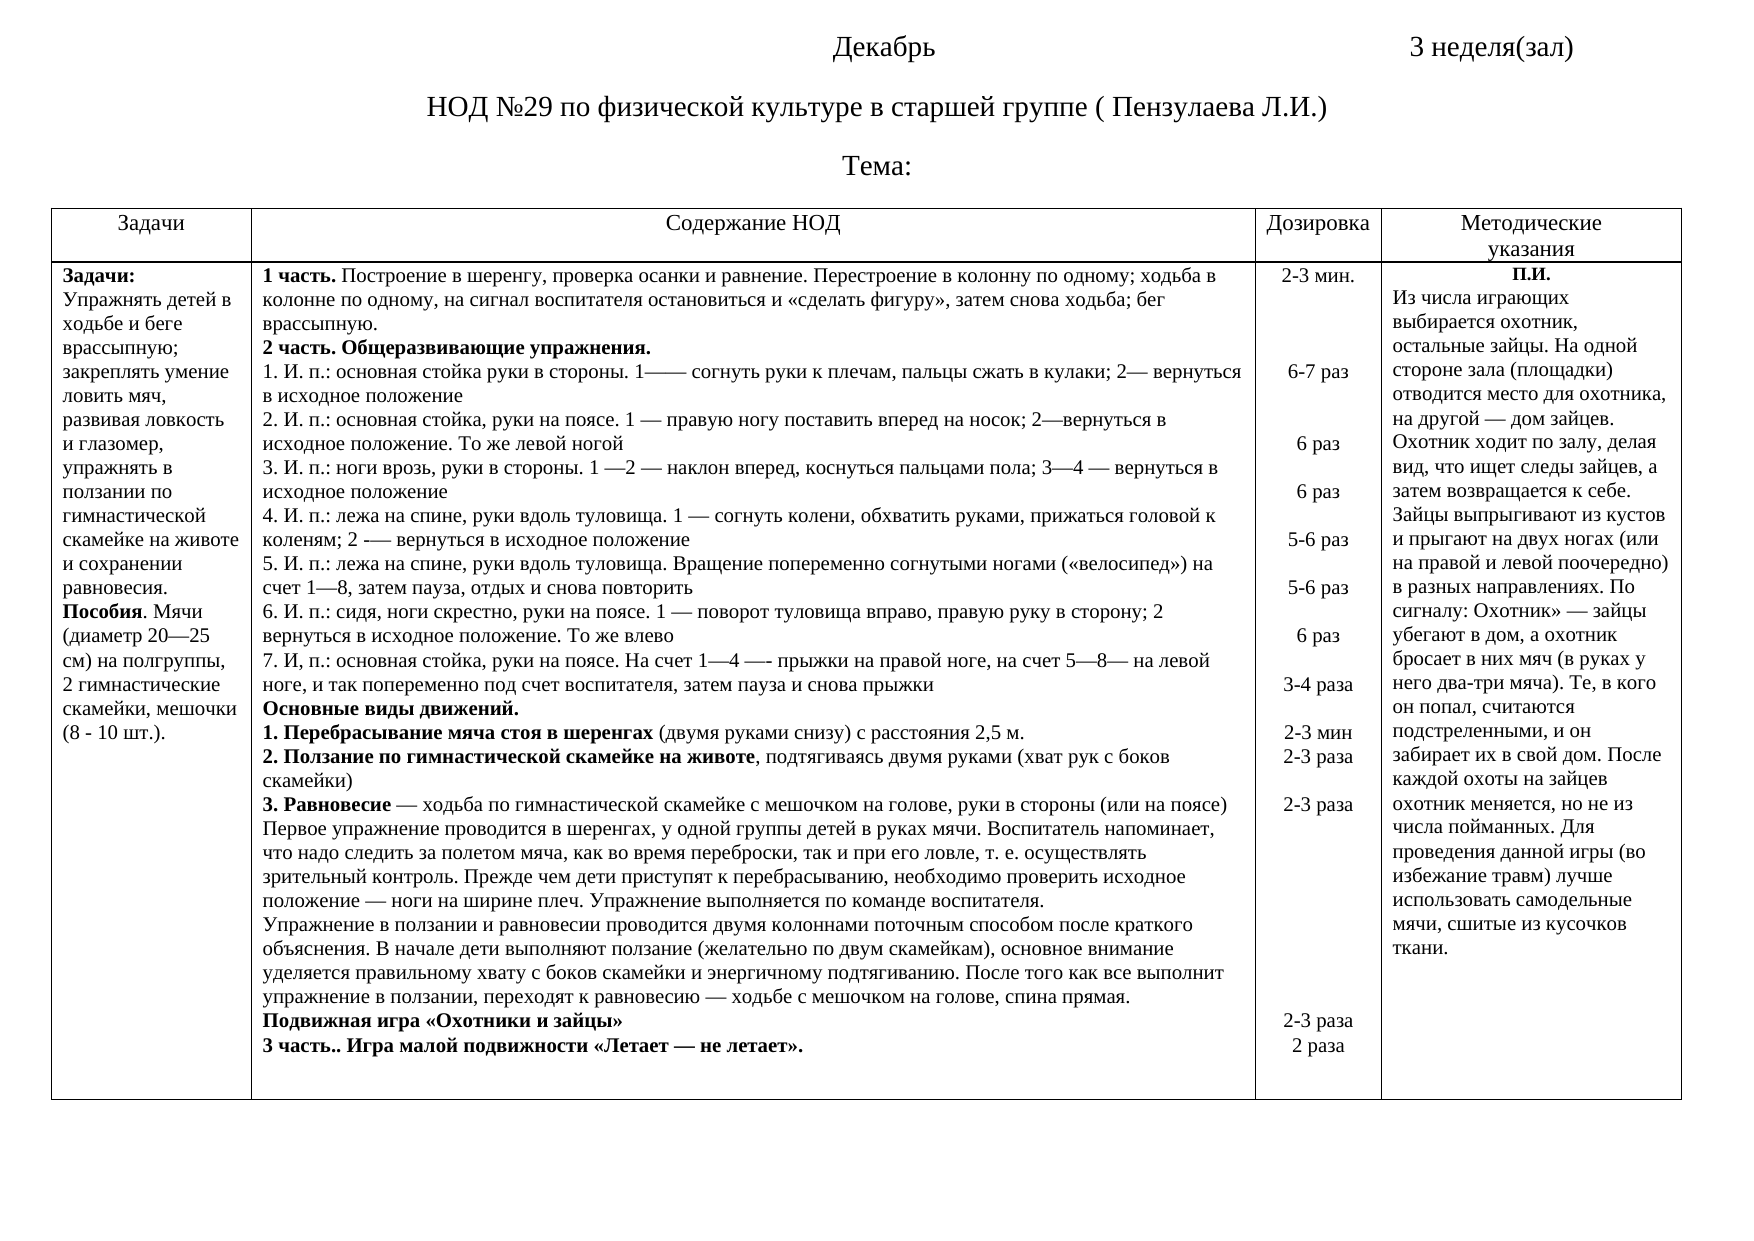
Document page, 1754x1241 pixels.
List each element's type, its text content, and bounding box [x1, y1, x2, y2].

text Декабрь 3 неделя(зал) [29, 29, 1724, 63]
text Тема: [29, 148, 1724, 182]
text НОД №29 по физической культуре в старшей группе ( Пензулаева Л.И.) [29, 89, 1724, 122]
table_cell Задачи: Упражнять детей в ходьбе и беге врассыпную; закреплять умение ловить мяч, развивая ловкость и глазомер, упражнять в ползании по гимнастической скамейке на животе и сохранении равновесия. Пособия. Мячи (диаметр 20—25 см) на полгруппы, 2 гимнастические скамейки, мешочки (8 - 10 шт.). [52, 263, 251, 1099]
table_header Задачи [52, 209, 251, 261]
table_cell 2-3 мин. 6-7 раз 6 раз 6 раз 5-6 раз 5-6 раз 6 раз 3-4 раза 2-3 мин 2-3 раза 2-3 раза 2-3 раза 2 раза [1256, 263, 1381, 1099]
table_cell П.И. [1382, 263, 1681, 284]
table_header Методические указания [1382, 209, 1681, 261]
table_header Дозировка [1256, 209, 1381, 261]
table_header Содержание НОД [252, 209, 1255, 261]
table_cell 1 часть. Построение в шеренгу, проверка осанки и равнение. Перестроение в колонну по одному; ходьба в колонне по одному, на сигнал воспитателя остановиться и «сделать фигуру», затем снова ходьба; бег врассыпную. 2 часть. Общеразвивающие упражнения. 1. И. п.: основная стойка руки в стороны. 1—— согнуть руки к плечам, пальцы сжать в кулаки; 2— вернуться в исходное положение 2. И. п.: основная стойка, руки на поясе. 1 — правую ногу поставить вперед на носок; 2—вернуться в исходное положение. То же левой ногой 3. И. п.: ноги врозь, руки в стороны. 1 —2 — наклон вперед, коснуться пальцами пола; 3—4 — вернуться в исходное положение 4. И. п.: лежа на спине, руки вдоль туловища. 1 — согнуть колени, обхватить руками, прижаться головой к коленям; 2 -— вернуться в исходное положение 5. И. п.: лежа на спине, руки вдоль туловища. Вращение попеременно согнутыми ногами («велосипед») на счет 1—8, затем пауза, отдых и снова повторить 6. И. п.: сидя, ноги скрестно, руки на поясе. 1 — поворот туловища вправо, правую руку в сторону; 2 вернуться в исходное положение. То же влево 7. И, п.: основная стойка, руки на поясе. На счет 1—4 —- прыжки на правой ноге, на счет 5—8— на левой ноге, и так попеременно под счет воспитателя, затем пауза и снова прыжки Основные виды движений. 1. Перебрасывание мяча стоя в шеренгах (двумя руками снизу) с расстояния 2,5 м. 2. Ползание по гимнастической скамейке на животе, подтягиваясь двумя руками (хват рук с боков скамейки) 3. Равновесие — ходьба по гимнастической скамейке с мешочком на голове, руки в стороны (или на поясе) Первое упражнение проводится в шеренгах, у одной группы детей в руках мячи. Воспитатель напоминает, что надо следить за полетом мяча, как во время переброски, так и при его ловле, т. е. осуществлять зрительный контроль. Прежде чем дети приступят к перебрасыванию, необходимо проверить исходное положение — ноги на ширине плеч. Упражнение выполняется по команде воспитателя. Упражнение в ползании и равновесии проводится двумя колоннами поточным способом после краткого объяснения. В начале дети выполняют ползание (желательно по двум скамейкам), основное внимание уделяется правильному хвату с боков скамейки и энергичному подтягиванию. После того как все выполнит упражнение в ползании, переходят к равновесию — ходьбе с мешочком на голове, спина прямая. Подвижная игра «Охотники и зайцы» 3 часть.. Игра малой подвижности «Летает — не летает». [252, 263, 1255, 1099]
table_cell Из числа играющих выбирается охотник, остальные зайцы. На одной стороне зала (площадки) отводится место для охотника, на другой — дом зайцев. Охотник ходит по залу, делая вид, что ищет следы зайцев, а затем возвращается к себе. Зайцы выпрыгивают из кустов и прыгают на двух ногах (или на правой и левой поочередно) в разных направлениях. По сигналу: Охотник» — зайцы убегают в дом, а охотник бросает в них мяч (в руках у него два-три мяча). Те, в кого он попал, считаются подстреленными, и он забирает их в свой дом. После каждой охоты на зайцев охотник меняется, но не из числа пойманных. Для проведения данной игры (во избежание травм) лучше использовать самодельные мячи, сшитые из кусочков ткани. [1382, 284, 1681, 1099]
